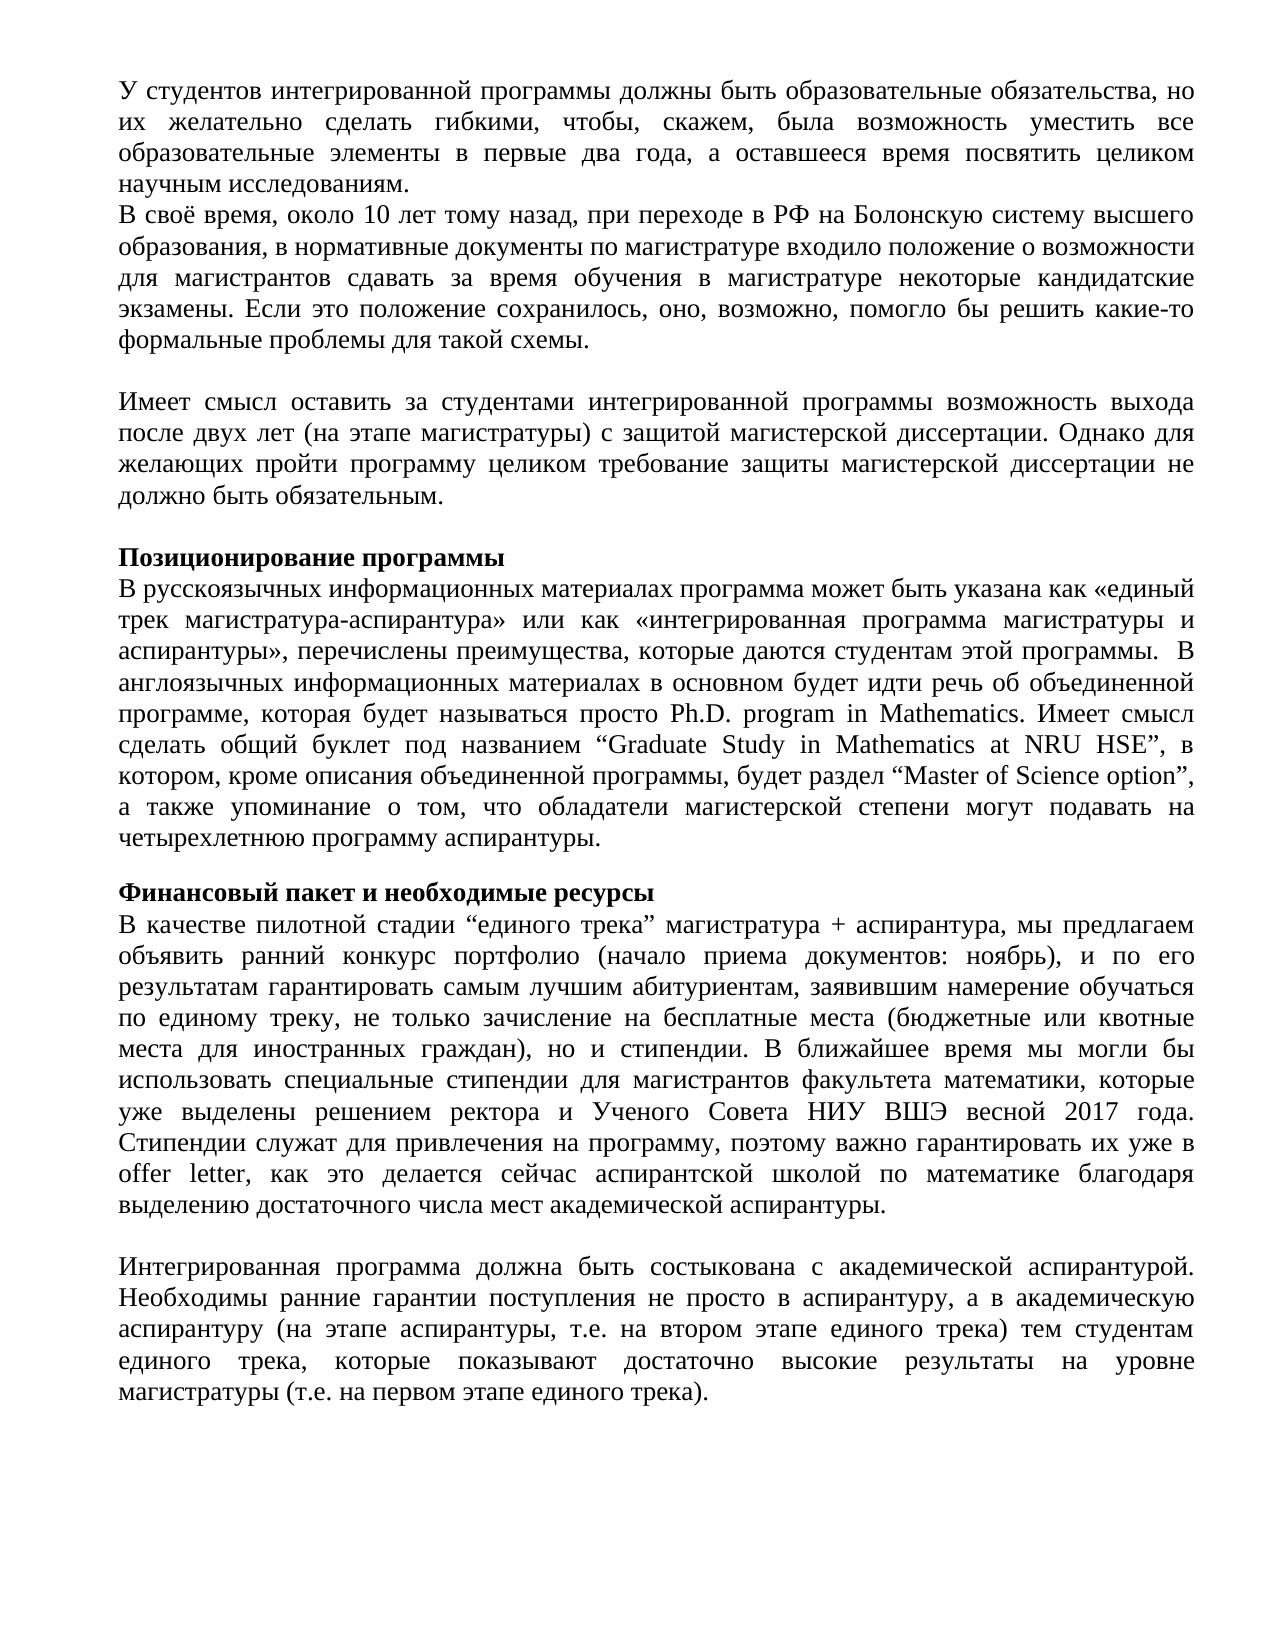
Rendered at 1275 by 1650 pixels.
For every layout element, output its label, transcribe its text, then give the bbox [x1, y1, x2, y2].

text Интегрированная программа должна быть состыкована с академической аспирантурой. Необходимы ранние гарантии поступления не просто в аспирантуру, а в академическую аспирантуру (на этапе аспирантуры, т.е. на втором этапе единого трека) тем студентам единого трека, которые показывают достаточно высокие результаты на уровне магистратуры (т.е. на первом этапе единого трека). [118, 1250, 1196, 1406]
text У студентов интегрированной программы должны быть образовательные обязательства, но их желательно сделать гибкими, чтобы, скажем, была возможность уместить все образовательные элементы в первые два года, а оставшееся время посвятить целиком научным исследованиям. [118, 74, 1196, 198]
text Имеет смысл оставить за студентами интегрированной программы возможность выхода после двух лет (на этапе магистратуры) с защитой магистерской диссертации. Однако для желающих пройти программу целиком требование защиты магистерской диссертации не должно быть обязательным. [118, 385, 1196, 510]
text Позиционирование программы [118, 541, 1196, 572]
text В русскоязычных информационных материалах программа может быть указана как «единый трек магистратура-аспирантура» или как «интегрированная программа магистратуры и аспирантуры», перечислены преимущества, которые даются студентам этой программы. В англоязычных информационных материалах в основном будет идти речь об объединенной программе, которая будет называться просто Ph.D. program in Mathematics. Имеет смысл сделать общий буклет под названием “Graduate Study in Mathematics at NRU HSE”, в котором, кроме описания объединенной программы, будет раздел “Master of Science option”, а также упоминание о том, что обладатели магистерской степени могут подавать на четырехлетнюю программу аспирантуры. [118, 572, 1196, 852]
text В качестве пилотной стадии “единого трека” магистратура + аспирантура, мы предлагаем объявить ранний конкурс портфолио (начало приема документов: ноябрь), и по его результатам гарантировать самым лучшим абитуриентам, заявившим намерение обучаться по единому треку, не только зачисление на бесплатные места (бюджетные или квотные места для иностранных граждан), но и стипендии. В ближайшее время мы могли бы использовать специальные стипендии для магистрантов факультета математики, которые уже выделены решением ректора и Ученого Совета НИУ ВШЭ весной 2017 года. Стипендии служат для привлечения на программу, поэтому важно гарантировать их уже в offer letter, как это делается сейчас аспирантской школой по математике благодаря выделению достаточного числа мест академической аспирантуры. [118, 908, 1196, 1219]
text В своё время, около 10 лет тому назад, при переходе в РФ на Болонскую систему высшего образования, в нормативные документы по магистратуре входило положение о возможности для магистрантов сдавать за время обучения в магистратуре некоторые кандидатские экзамены. Если это положение сохранилось, оно, возможно, помогло бы решить какие-то формальные проблемы для такой схемы. [118, 198, 1196, 354]
text Финансовый пакет и необходимые ресурсы [118, 877, 1196, 908]
